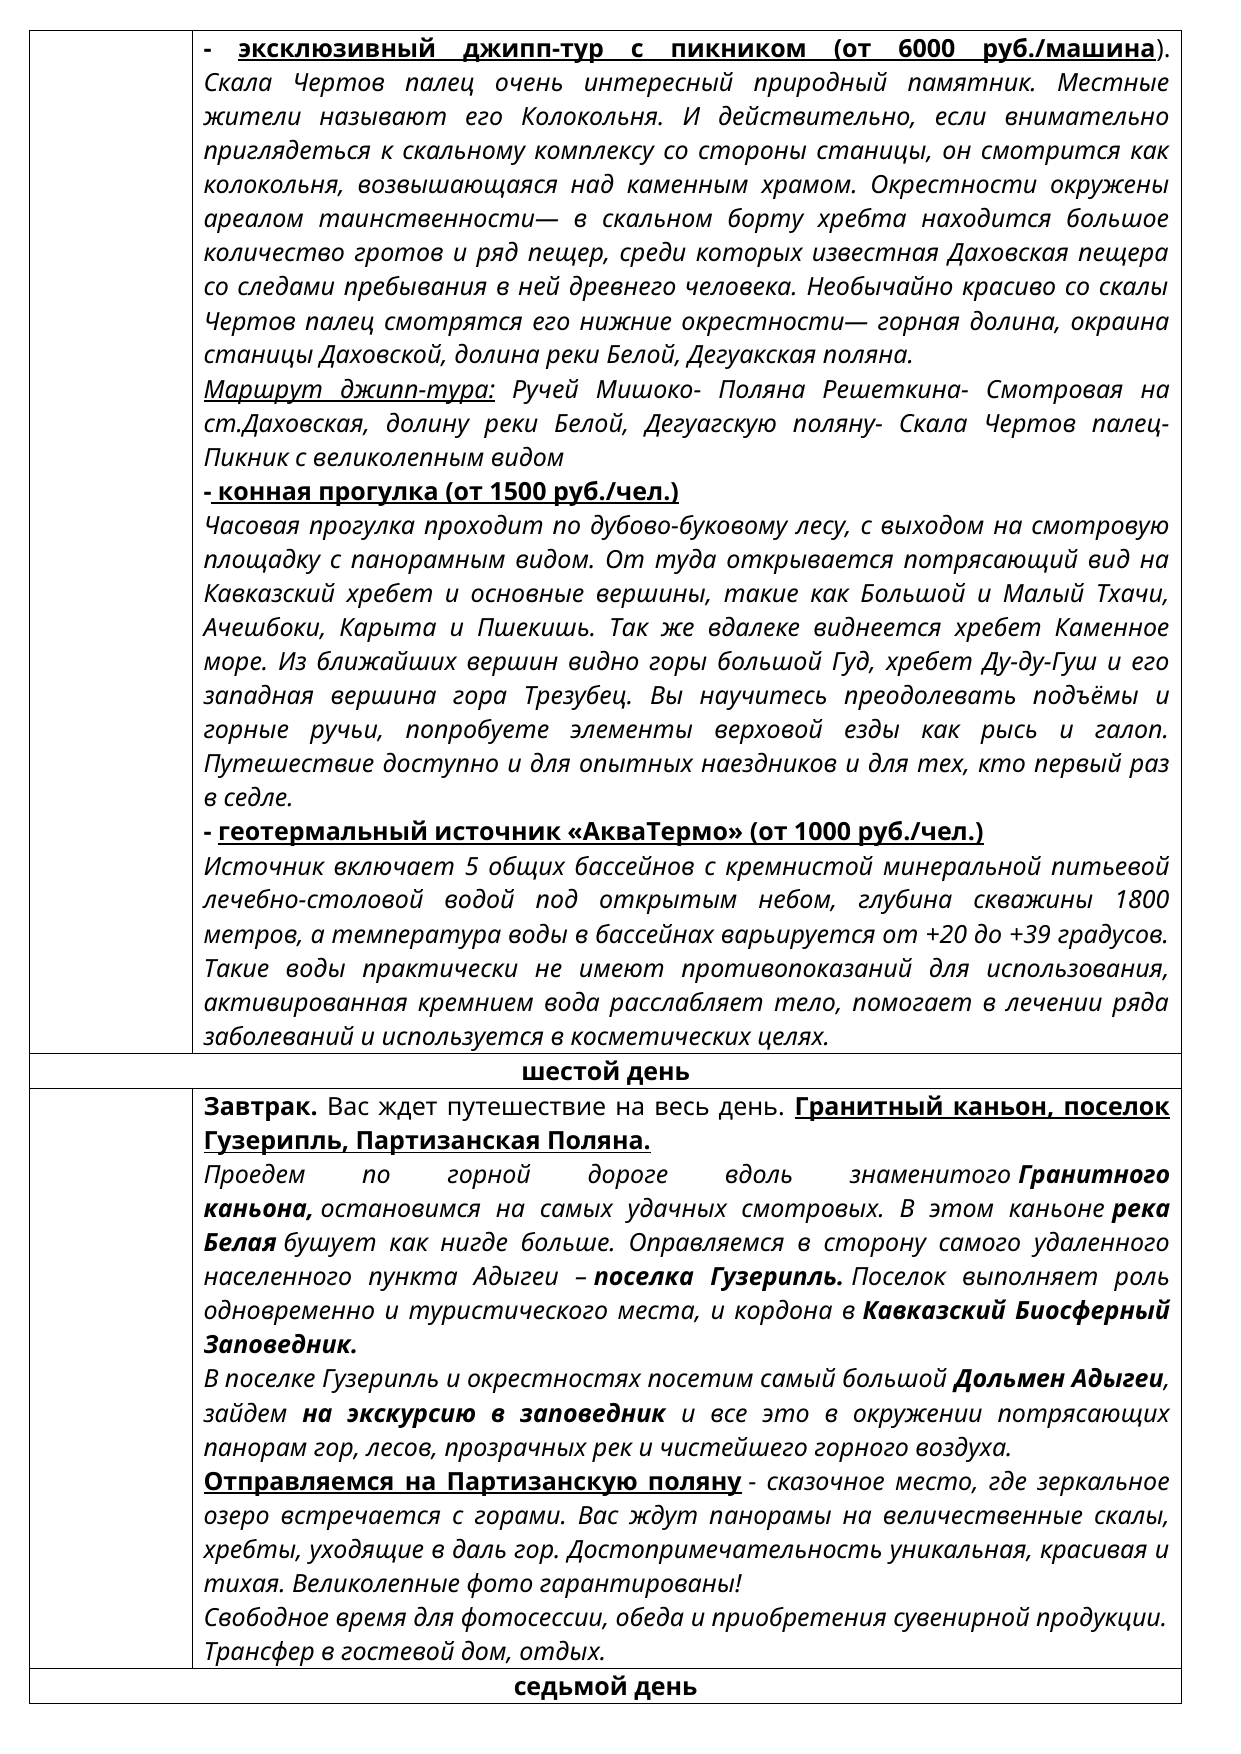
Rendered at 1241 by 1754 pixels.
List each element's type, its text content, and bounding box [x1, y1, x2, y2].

table_cell шестой день [30, 1054, 1181, 1088]
table_cell седьмой день [30, 1669, 1181, 1703]
table_cell [30, 1089, 192, 1668]
table_cell [30, 31, 192, 1052]
table_cell Завтрак. Вас ждет путешествие на весь день. Гранитный каньон, поселок Гузерипль, Партизанская Поляна. Проедем по горной дороге вдоль знаменитого Гранитного каньона, остановимся на самых удачных смотровых. В этом каньоне река Белая бушует как нигде больше. Оправляемся в сторону самого удаленного населенного пункта Адыгеи – поселка Гузерипль. Поселок выполняет роль одновременно и туристического места, и кордона в Кавказский Биосферный Заповедник. В поселке Гузерипль и окрестностях посетим самый большой Дольмен Адыгеи, зайдем на экскурсию в заповедник и все это в окружении потрясающих панорам гор, лесов, прозрачных рек и чистейшего горного воздуха. Отправляемся на Партизанскую поляну - сказочное место, где зеркальное озеро встречается с горами. Вас ждут панорамы на величественные скалы, хребты, уходящие в даль гор. Достопримечательность уникальная, красивая и тихая. Великолепные фото гарантированы! Свободное время для фотосессии, обеда и приобретения сувенирной продукции. Трансфер в гостевой дом, отдых. [193, 1089, 1181, 1668]
